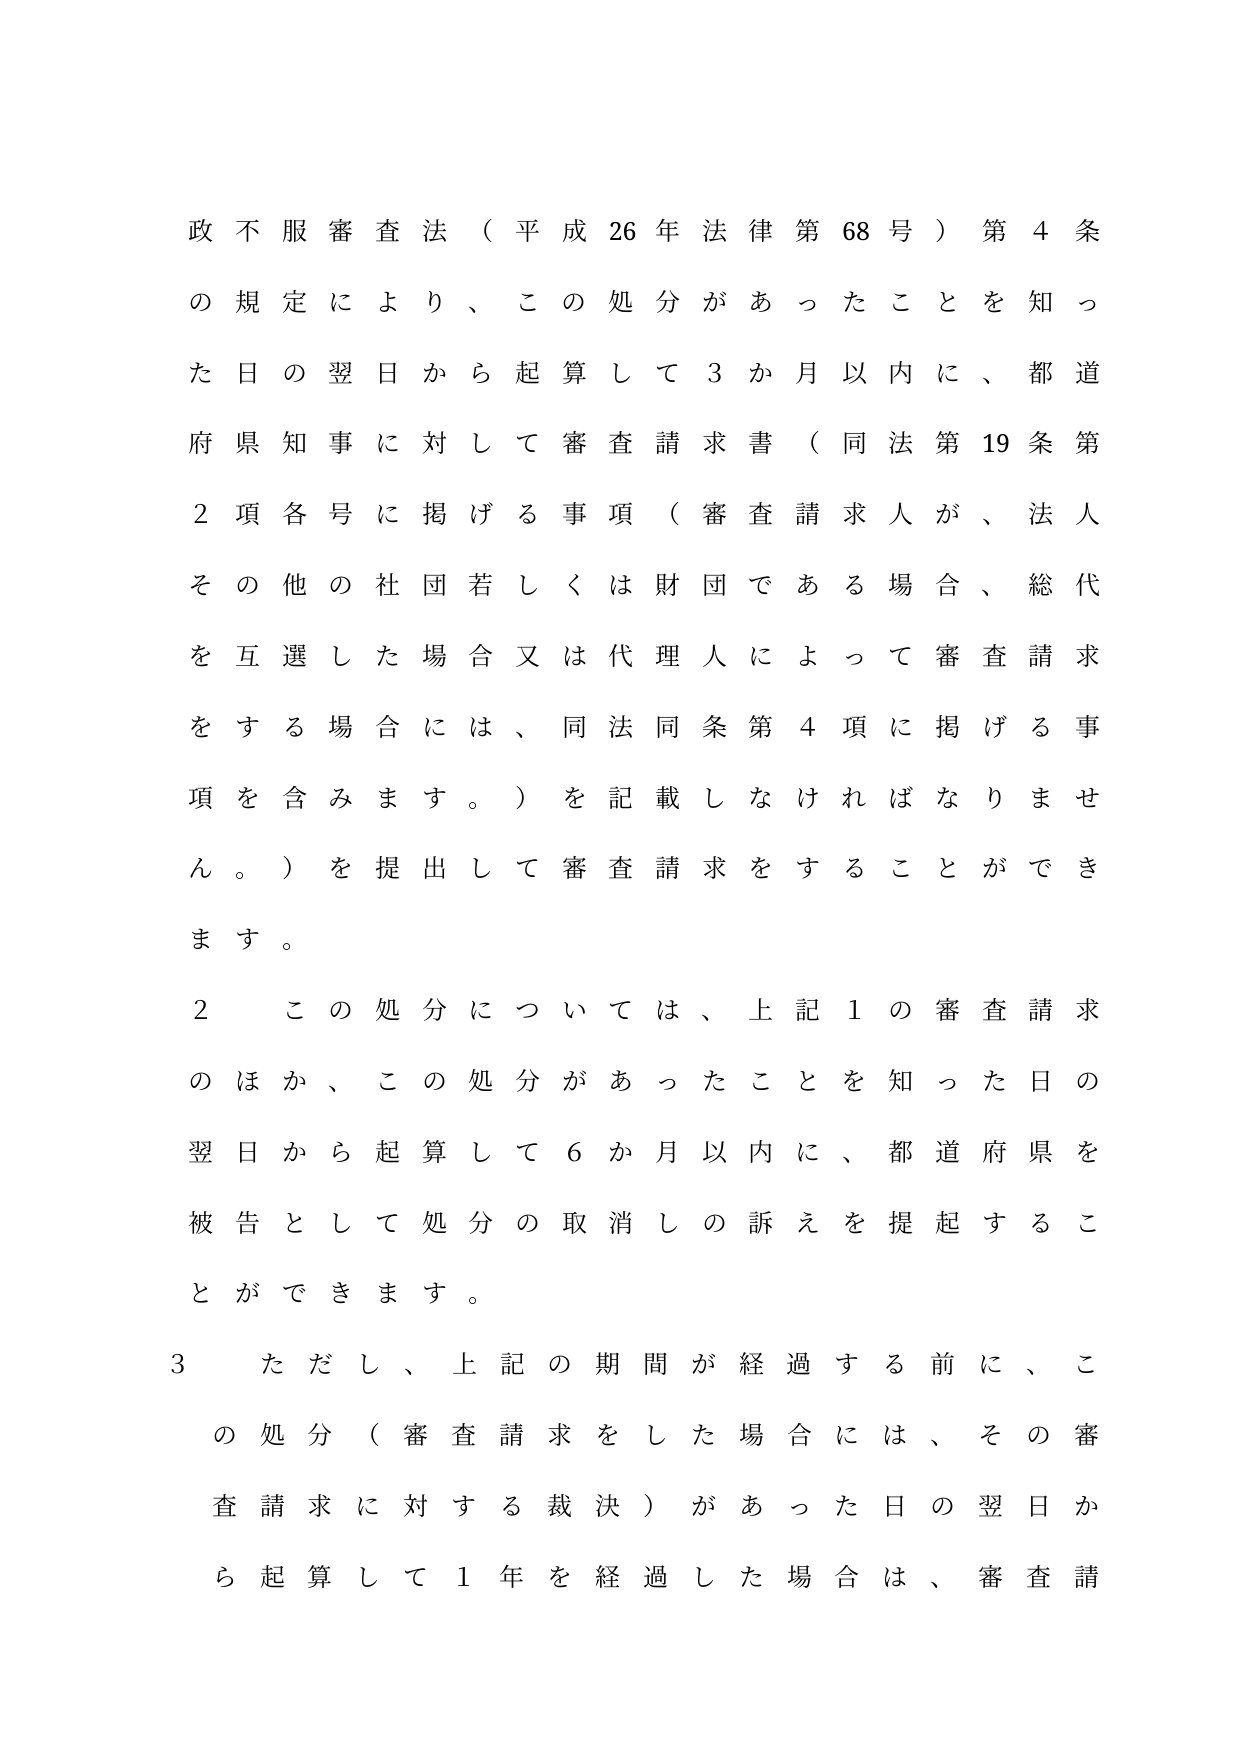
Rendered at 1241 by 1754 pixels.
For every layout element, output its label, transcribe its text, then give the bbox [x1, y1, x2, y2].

text ２ この処分については、上記１の審査請求のほか、この処分があったことを知った日の翌日から起算して６か月以内に、都道府県を被告として処分の取消しの訴えを提起することができます。 [142, 973, 1122, 1328]
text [165, 1328, 1122, 1611]
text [142, 194, 1122, 973]
